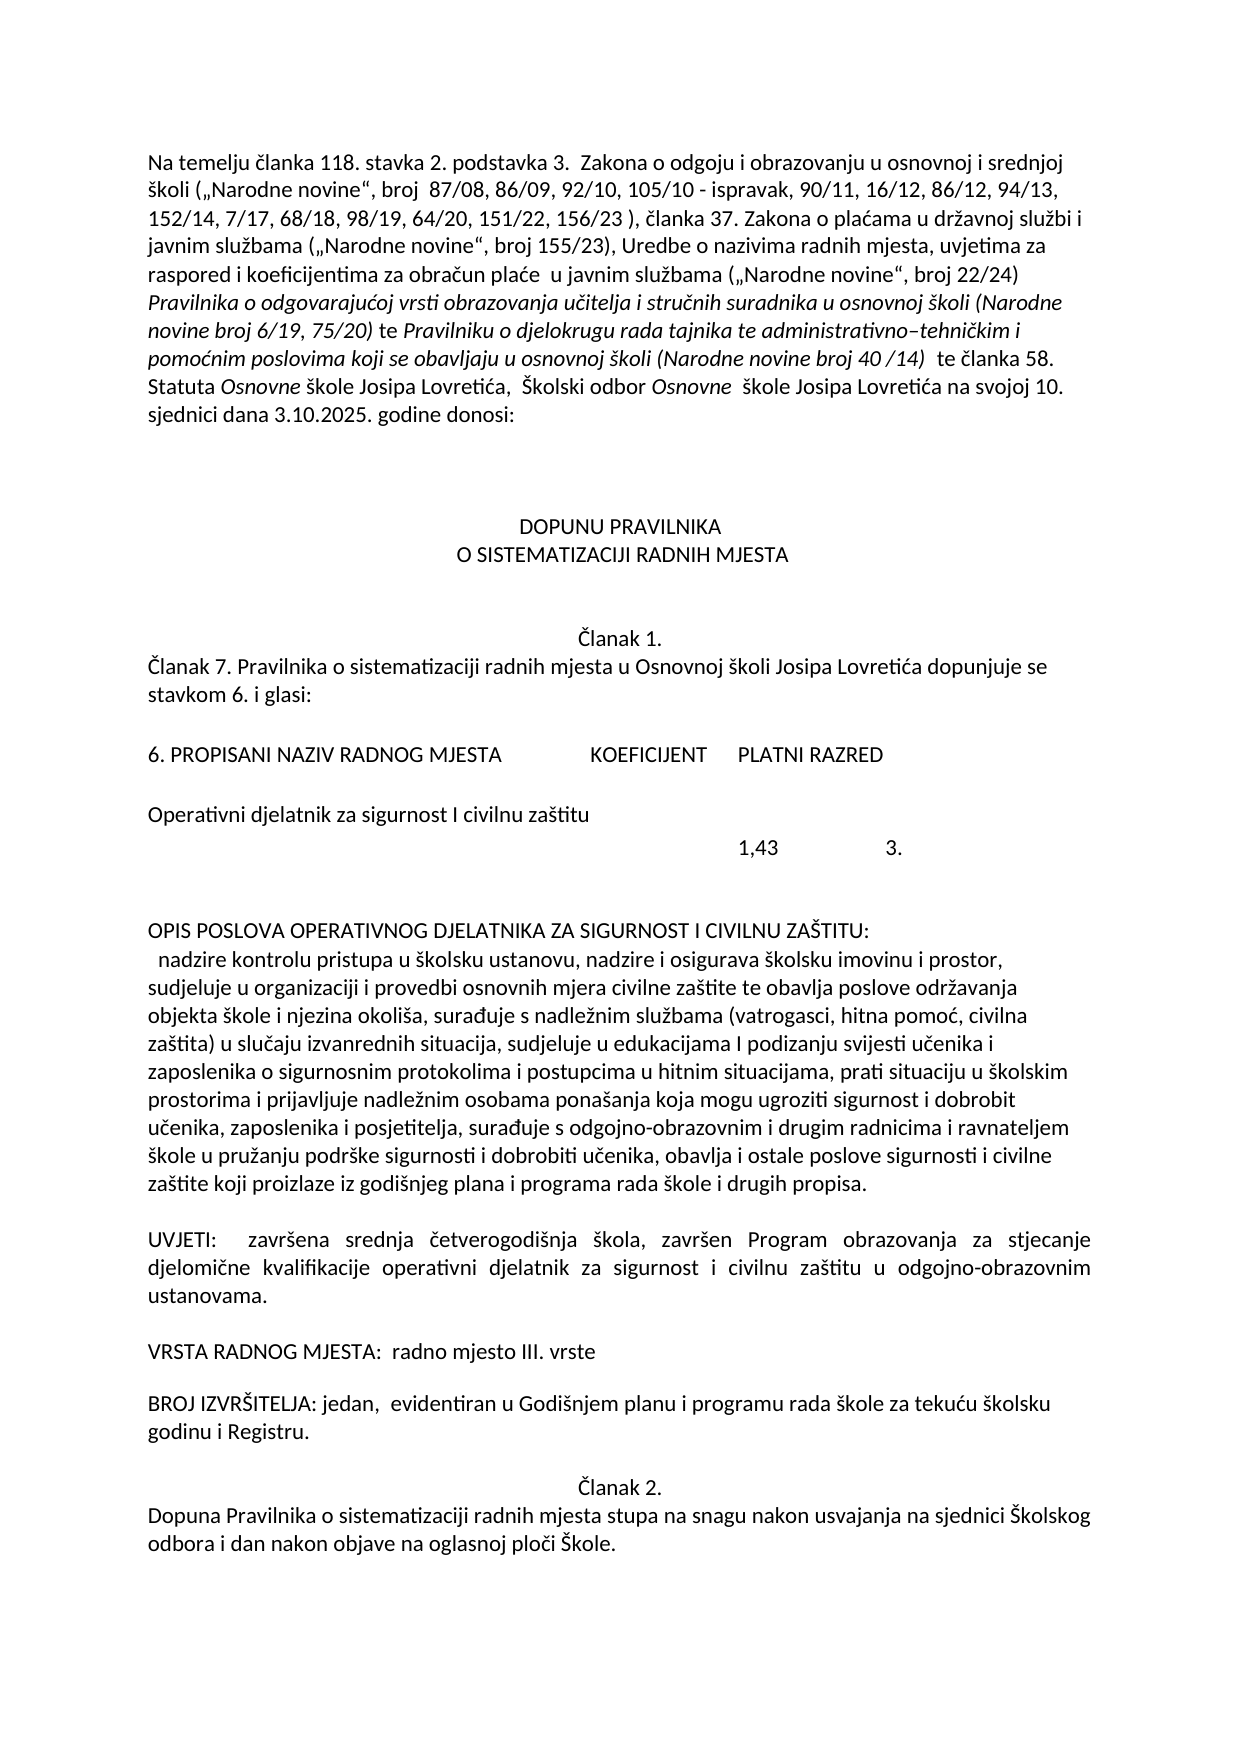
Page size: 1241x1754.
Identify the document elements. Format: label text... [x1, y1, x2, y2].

text Dopuna Pravilnika o sistematizaciji radnih mjesta stupa na snagu nakon usvajanja na sjednici Školskog odbora i dan nakon objave na oglasnoj ploči Škole. [148, 1501, 1093, 1557]
subtitle 6. PROPISANI NAZIV RADNOG MJESTA KOEFICIJENT PLATNI RAZRED [148, 740, 1093, 768]
text Članak 7. Pravilnika o sistematizaciji radnih mjesta u Osnovnoj školi Josipa Lovretića dopunjuje se stavkom 6. i glasi: [148, 652, 1093, 708]
text O SISTEMATIZACIJI RADNIH MJESTA [148, 540, 1093, 568]
subtitle 1,43 3. [664, 833, 1093, 861]
text OPIS POSLOVA OPERATIVNOG DJELATNIKA ZA SIGURNOST I CIVILNU ZAŠTITU: [148, 917, 1093, 945]
text Na temelju članka 118. stavka 2. podstavka 3. Zakona o odgoju i obrazovanju u osnovnoj i srednjoj školi („Narodne novine“, broj 87/08, 86/09, 92/10, 105/10 - ispravak, 90/11, 16/12, 86/12, 94/13, 152/14, 7/17, 68/18, 98/19, 64/20, 151/22, 156/23 ), članka 37. Zakona o plaćama u državnoj službi i javnim službama („Narodne novine“, broj 155/23), Uredbe o nazivima radnih mjesta, uvjetima za raspored i koeficijentima za obračun plaće u javnim službama („Narodne novine“, broj 22/24) Pravilnika o odgovarajućoj vrsti obrazovanja učitelja i stručnih suradnika u osnovnoj školi (Narodne novine broj 6/19, 75/20) te Pravilniku o djelokrugu rada tajnika te administrativno–tehničkim i pomoćnim poslovima koji se obavljaju u osnovnoj školi (Narodne novine broj 40 /14) te članka 58. Statuta Osnovne škole Josipa Lovretića, Školski odbor Osnovne škole Josipa Lovretića na svojoj 10. sjednici dana 3.10.2025. godine donosi: [148, 148, 1093, 428]
text Članak 2. [148, 1473, 1093, 1501]
text UVJETI: završena srednja četverogodišnja škola, završen Program obrazovanja za stjecanje djelomične kvalifikacije operativni djelatnik za sigurnost i civilnu zaštitu u odgojno-obrazovnim ustanovama. [148, 1225, 1093, 1309]
subtitle Operativni djelatnik za sigurnost I civilnu zaštitu [148, 800, 1093, 828]
text DOPUNU PRAVILNIKA [148, 512, 1093, 540]
text VRSTA RADNOG MJESTA: radno mjesto III. vrste [148, 1337, 1093, 1389]
text Članak 1. [148, 624, 1093, 652]
text BROJ IZVRŠITELJA: jedan, evidentiran u Godišnjem planu i programu rada škole za tekuću školsku godinu i Registru. [148, 1389, 1093, 1445]
text nadzire kontrolu pristupa u školsku ustanovu, nadzire i osigurava školsku imovinu i prostor, sudjeluje u organizaciji i provedbi osnovnih mjera civilne zaštite te obavlja poslove održavanja objekta škole i njezina okoliša, surađuje s nadležnim službama (vatrogasci, hitna pomoć, civilna zaštita) u slučaju izvanrednih situacija, sudjeluje u edukacijama I podizanju svijesti učenika i zaposlenika o sigurnosnim protokolima i postupcima u hitnim situacijama, prati situaciju u školskim prostorima i prijavljuje nadležnim osobama ponašanja koja mogu ugroziti sigurnost i dobrobit učenika, zaposlenika i posjetitelja, surađuje s odgojno-obrazovnim i drugim radnicima i ravnateljem škole u pružanju podrške sigurnosti i dobrobiti učenika, obavlja i ostale poslove sigurnosti i civilne zaštite koji proizlaze iz godišnjeg plana i programa rada škole i drugih propisa. [148, 945, 1093, 1197]
